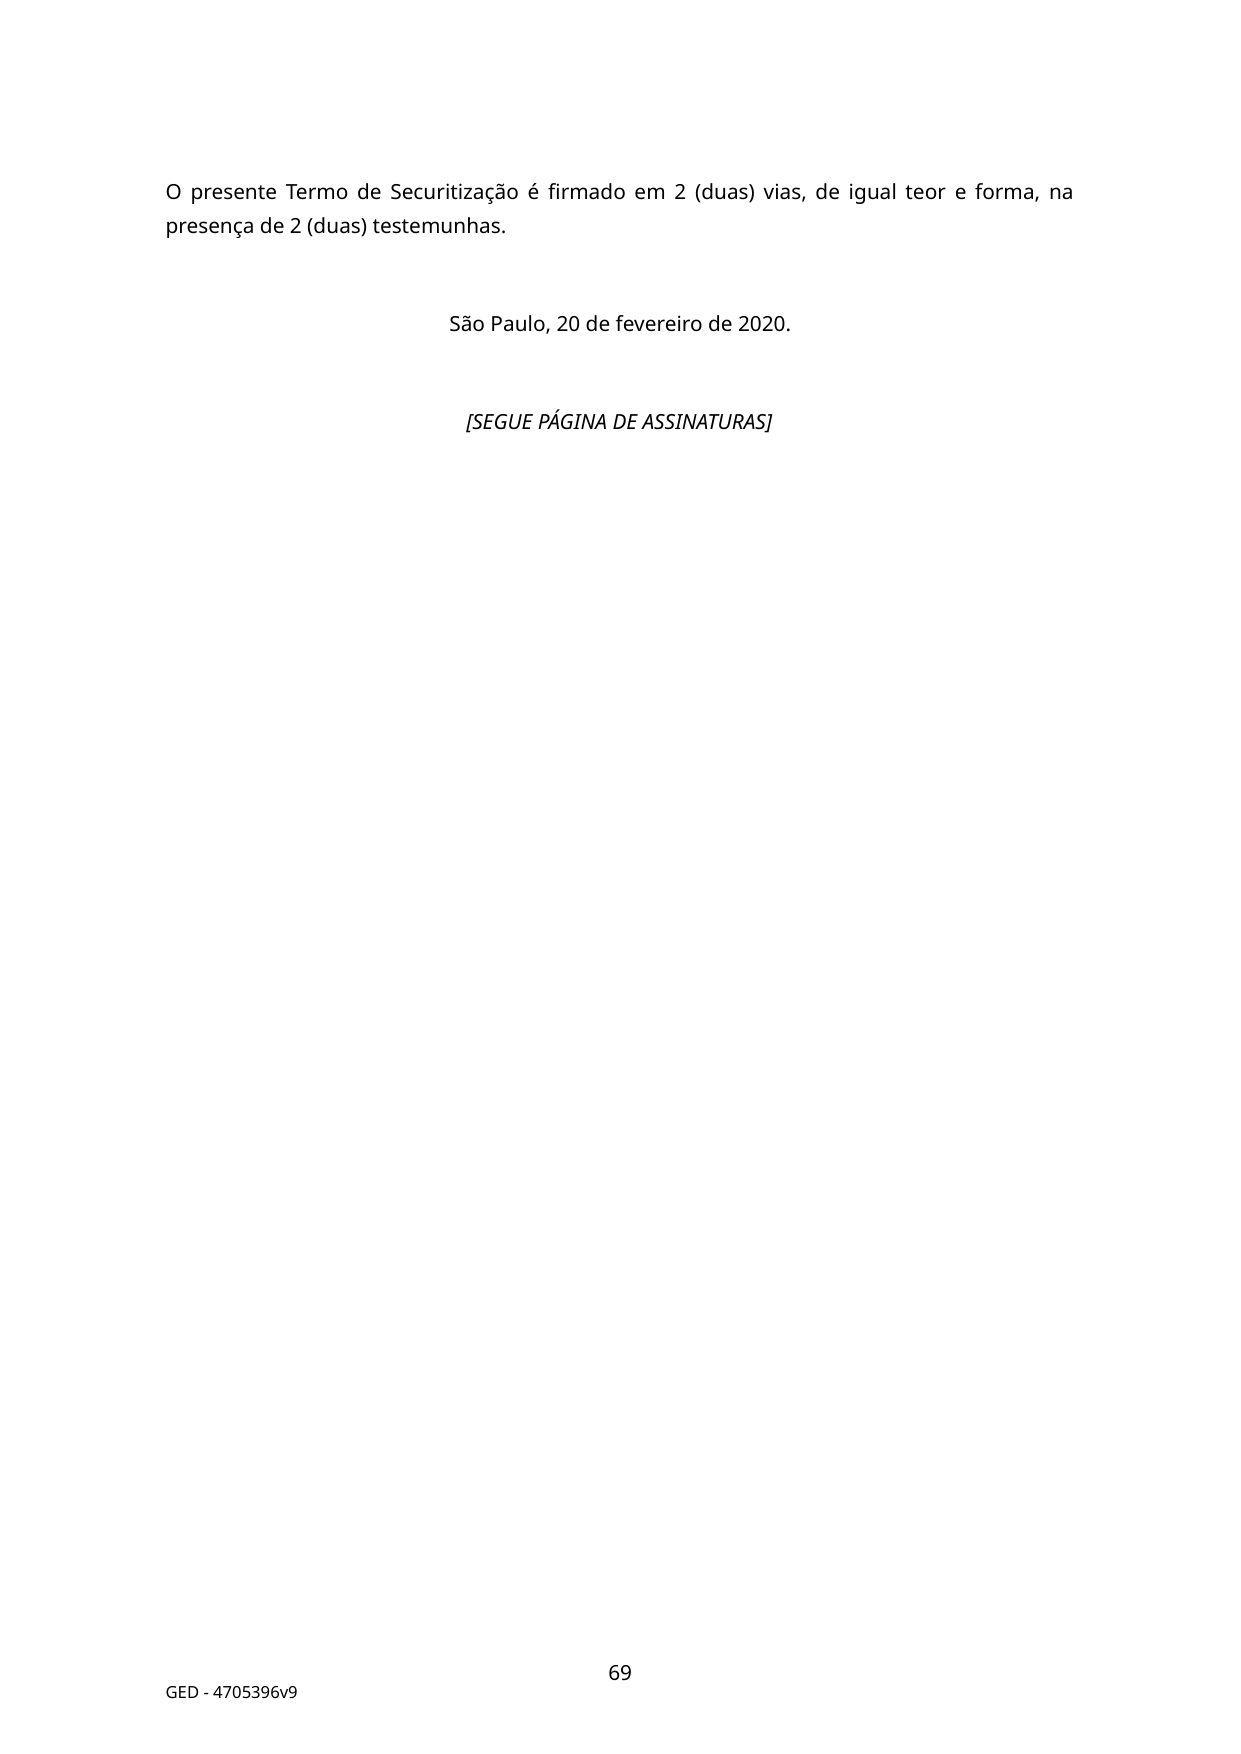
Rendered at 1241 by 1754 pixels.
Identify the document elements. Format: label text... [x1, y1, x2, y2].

text O presente Termo de Securitização é firmado em 2 (duas) vias, de igual teor e forma, na presença de 2 (duas) testemunhas. [165, 177, 1075, 240]
text [SEGUE PÁGINA DE ASSINATURAS] [165, 407, 1075, 436]
text São Paulo, 20 de fevereiro de 2020. [165, 309, 1075, 338]
